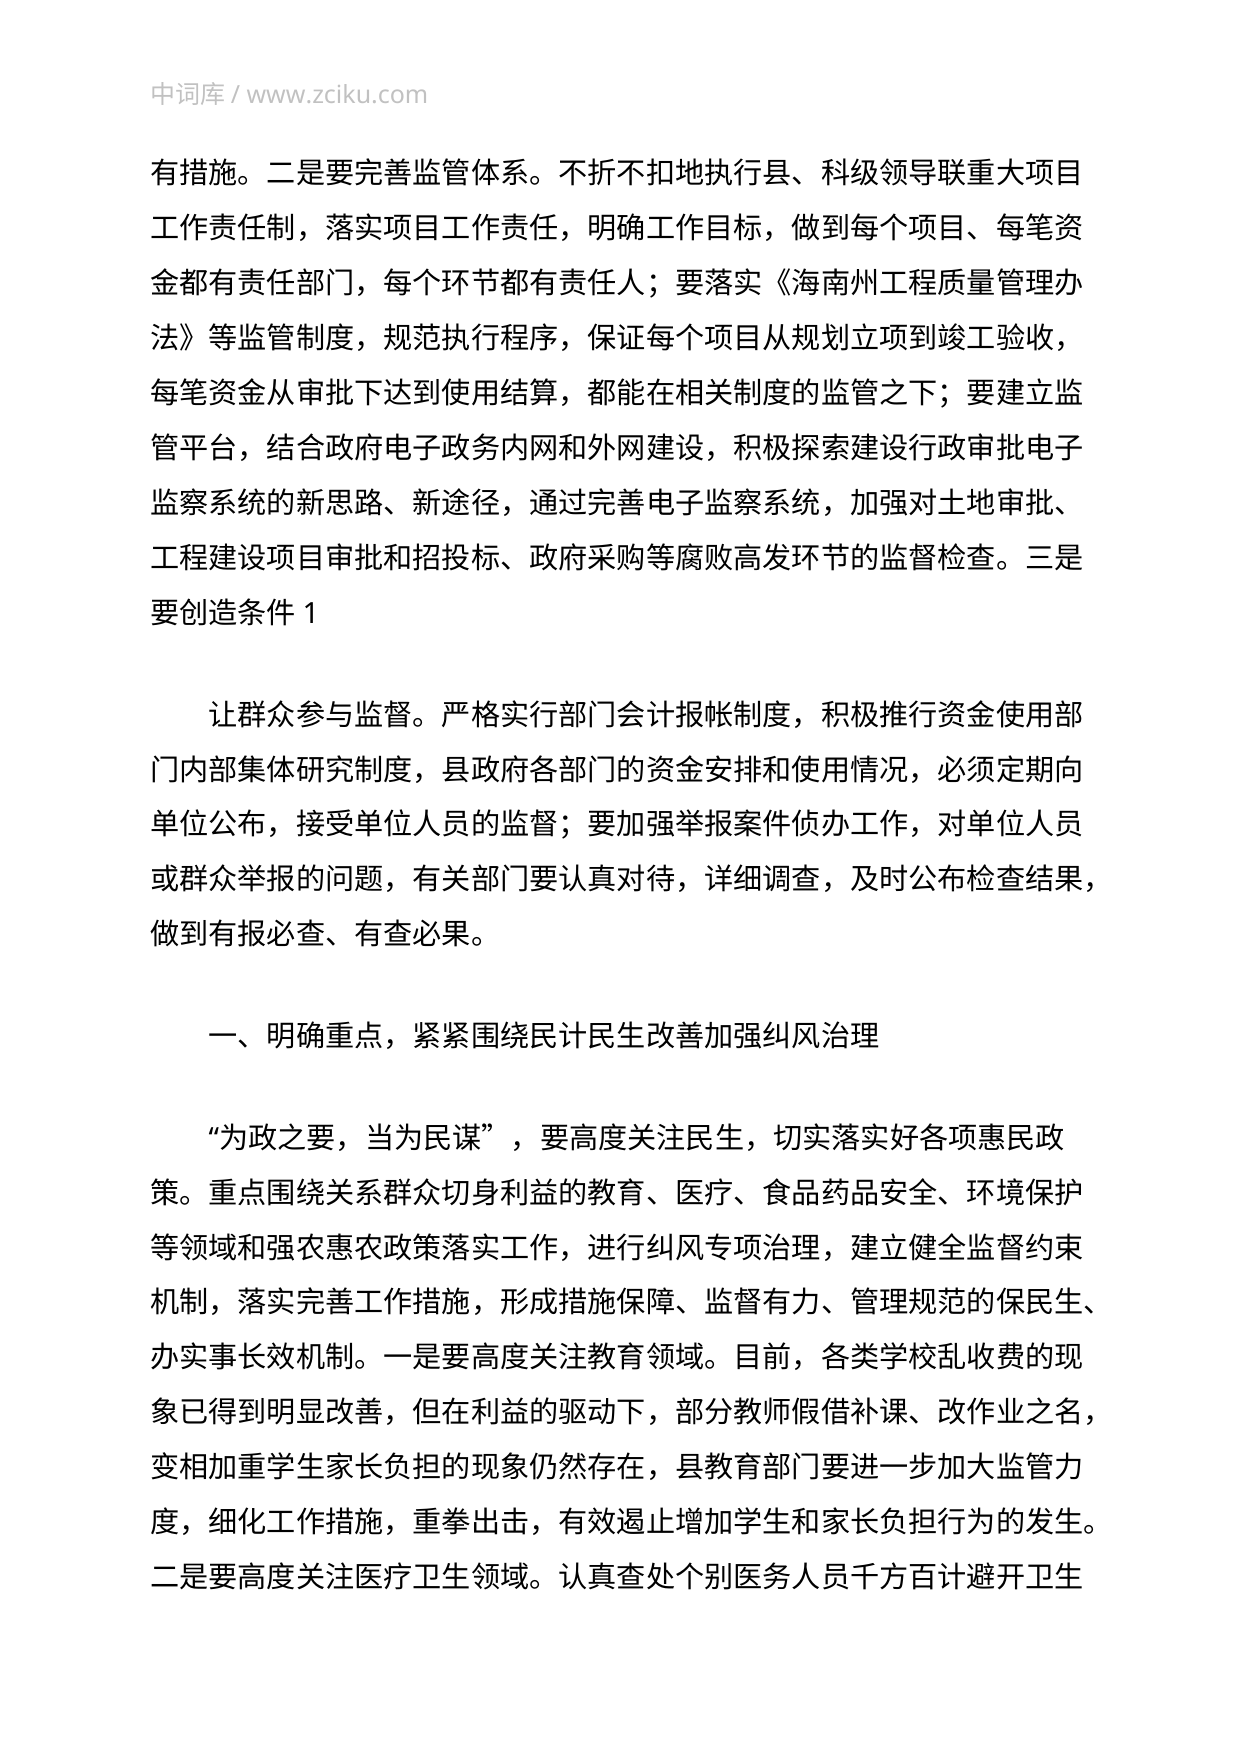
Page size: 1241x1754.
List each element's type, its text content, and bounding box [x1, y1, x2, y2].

text 一、明确重点，紧紧围绕民计民生改善加强纠风治理 [150, 1012, 1090, 1055]
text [150, 1114, 1090, 1596]
text 让群众参与监督。严格实行部门会计报帐制度，积极推行资金使用部门内部集体研究制度，县政府各部门的资金安排和使用情况，必须定期向单位公布，接受单位人员的监督；要加强举报案件侦办工作，对单位人员或群众举报的问题，有关部门要认真对待，详细调查，及时公布检查结果，做到有报必查、有查必果。 [150, 691, 1090, 953]
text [150, 150, 1090, 632]
